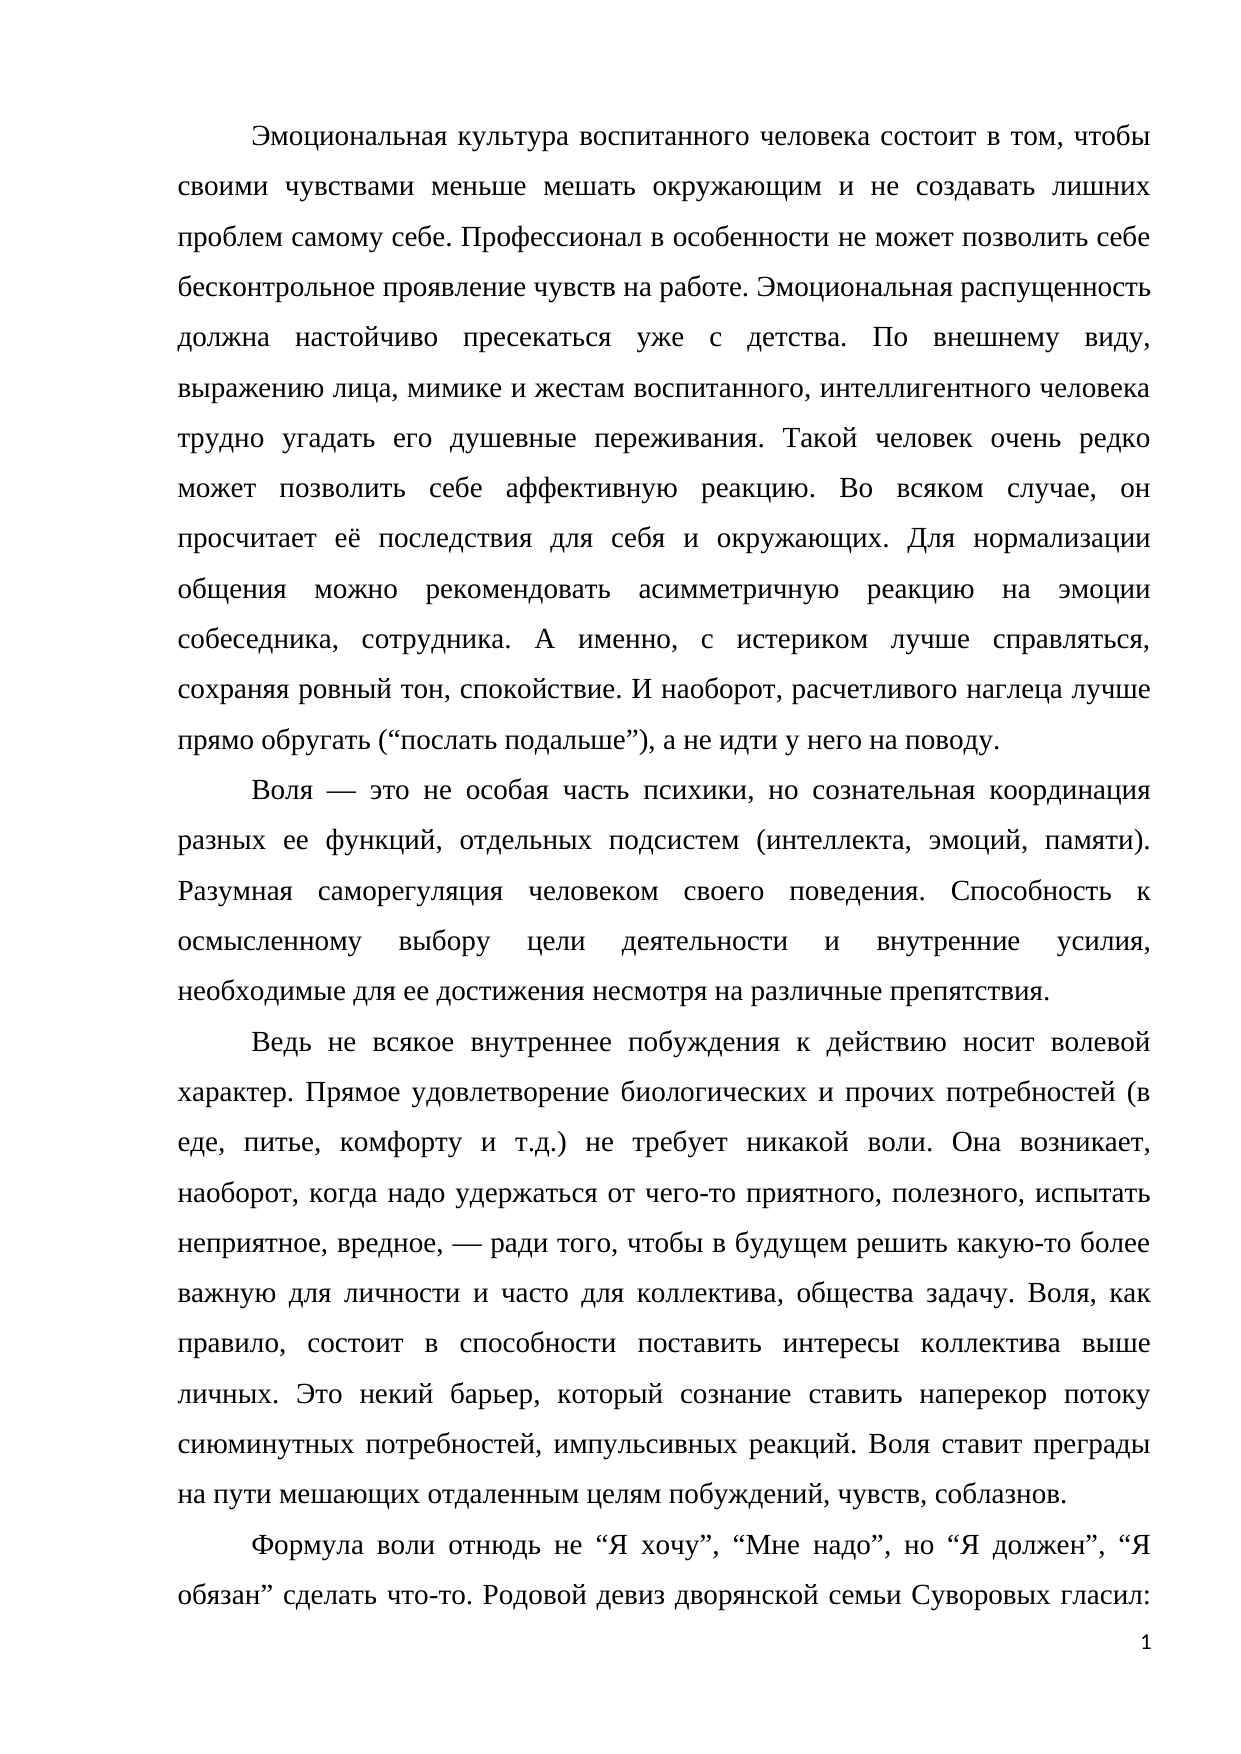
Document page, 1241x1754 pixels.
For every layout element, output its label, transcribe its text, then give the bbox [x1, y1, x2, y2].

text Эмоциональная культура воспитанного человека состоит в том, чтобы своими чувствами меньше мешать окружающим и не создавать лишних проблем самому себе. Профессионал в особенности не может позволить себе бесконтрольное проявление чувств на работе. Эмоциональная распущенность должна настойчиво пресекаться уже с детства. По внешнему виду, выражению лица, мимике и жестам воспитанного, интеллигентного человека трудно угадать его душевные переживания. Такой человек очень редко может позволить себе аффективную реакцию. Во всяком случае, он просчитает её последствия для себя и окружающих. Для нормализации общения можно рекомендовать асимметричную реакцию на эмоции собеседника, сотрудника. А именно, с истериком лучше справляться, сохраняя ровный тон, спокойствие. И наоборот, расчетливого наглеца лучше прямо обругать (“послать подальше”), а не идти у него на поводу. [177, 118, 1152, 755]
text Воля — это не особая часть психики, но сознательная координация разных ее функций, отдельных подсистем (интеллекта, эмоций, памяти). Разумная саморегуляция человеком своего поведения. Способность к осмысленному выбору цели деятельности и внутренние усилия, необходимые для ее достижения несмотря на различные препятствия. [177, 772, 1152, 1007]
text Ведь не всякое внутреннее побуждения к действию носит волевой характер. Прямое удовлетворение биологических и прочих потребностей (в еде, питье, комфорту и т.д.) не требует никакой воли. Она возникает, наоборот, когда надо удержаться от чего-то приятного, полезного, испытать неприятное, вредное, — ради того, чтобы в будущем решить какую-то более важную для личности и часто для коллектива, общества задачу. Воля, как правило, состоит в способности поставить интересы коллектива выше личных. Это некий барьер, который сознание ставить наперекор потоку сиюминутных потребностей, импульсивных реакций. Воля ставит преграды на пути мешающих отдаленным целям побуждений, чувств, соблазнов. [177, 1024, 1152, 1510]
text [177, 1527, 1152, 1611]
